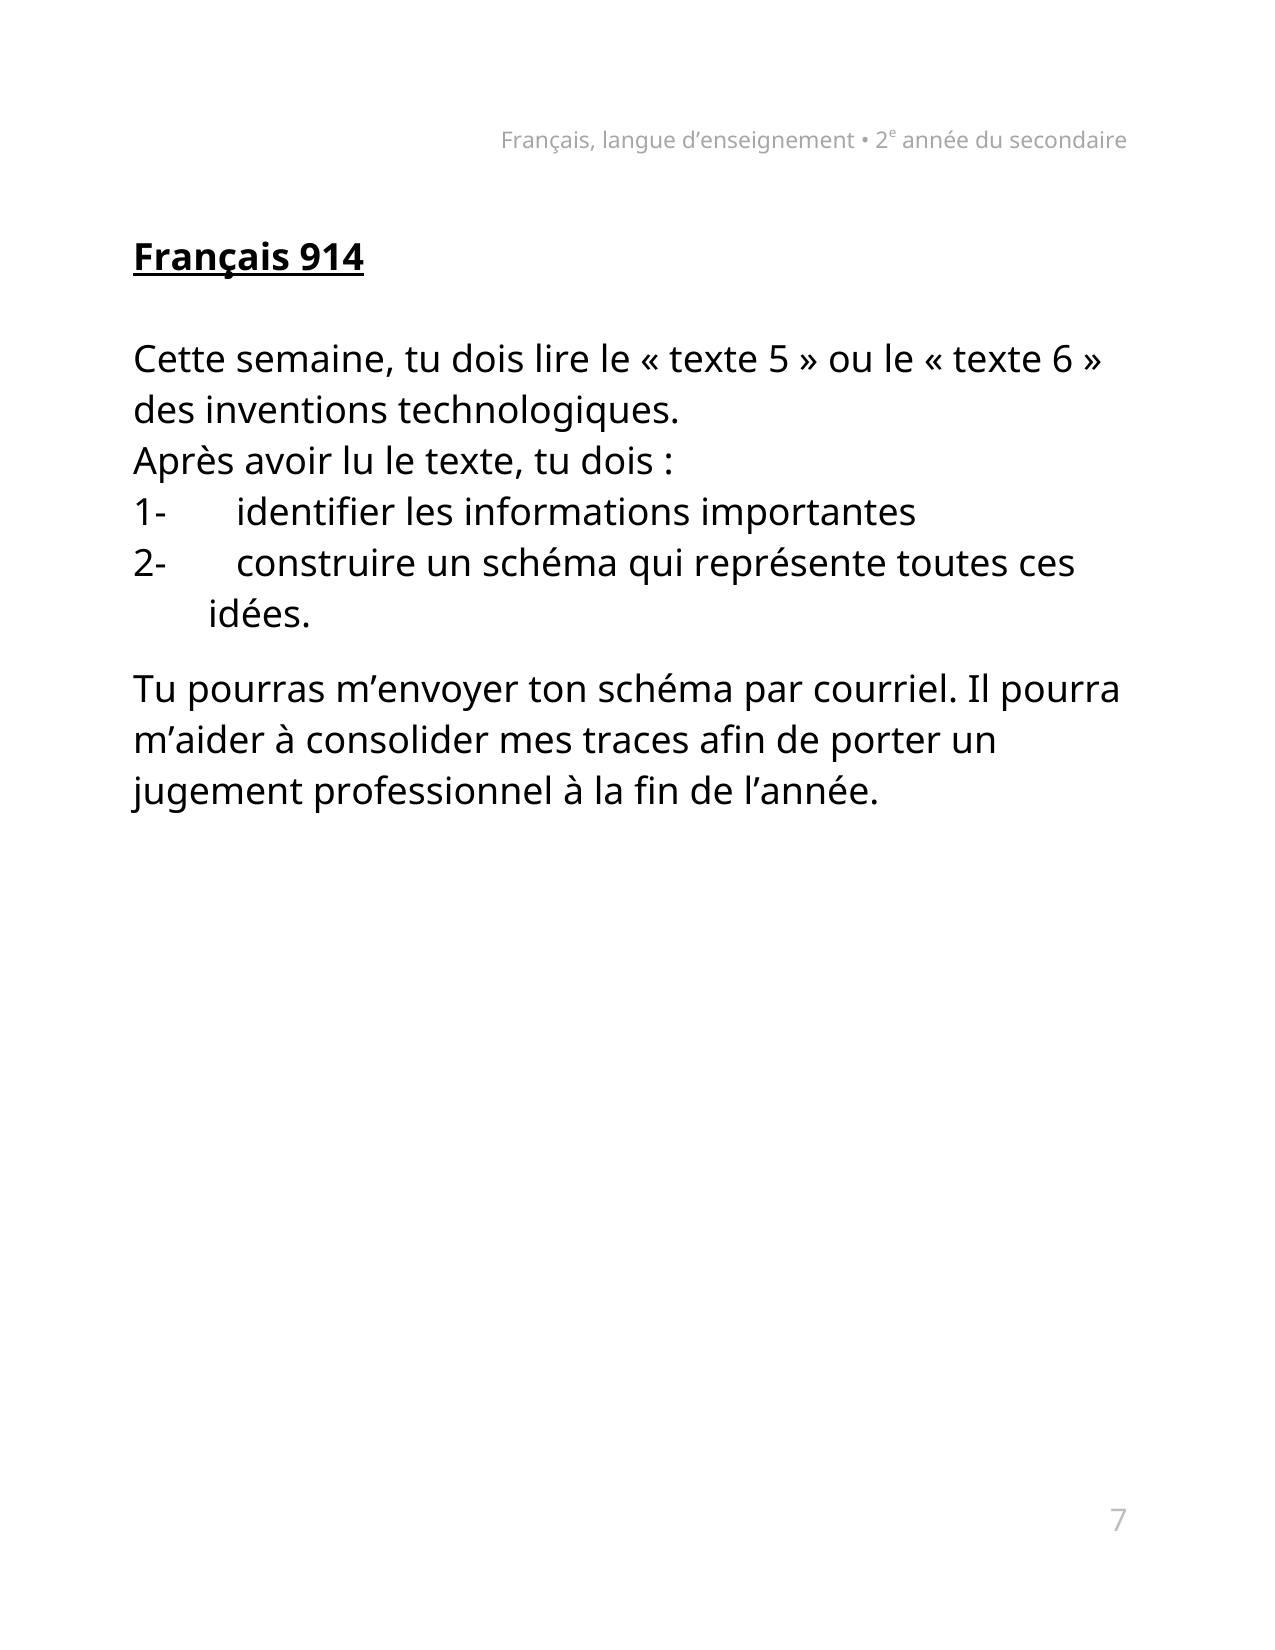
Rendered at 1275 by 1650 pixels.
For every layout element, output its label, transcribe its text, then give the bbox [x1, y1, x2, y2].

text Cette semaine, tu dois lire le « texte 5 » ou le « texte 6 » des inventions technologiques. [133, 332, 1127, 434]
text Français 914 [133, 230, 1127, 281]
text Après avoir lu le texte, tu dois : [133, 434, 1127, 485]
text 2- construire un schéma qui représente toutes ces idées. [133, 536, 1127, 638]
text Tu pourras m’envoyer ton schéma par courriel. Il pourra m’aider à consolider mes traces afin de porter un jugement professionnel à la fin de l’année. [133, 662, 1127, 816]
text 1- identifier les informations importantes [133, 485, 1127, 536]
